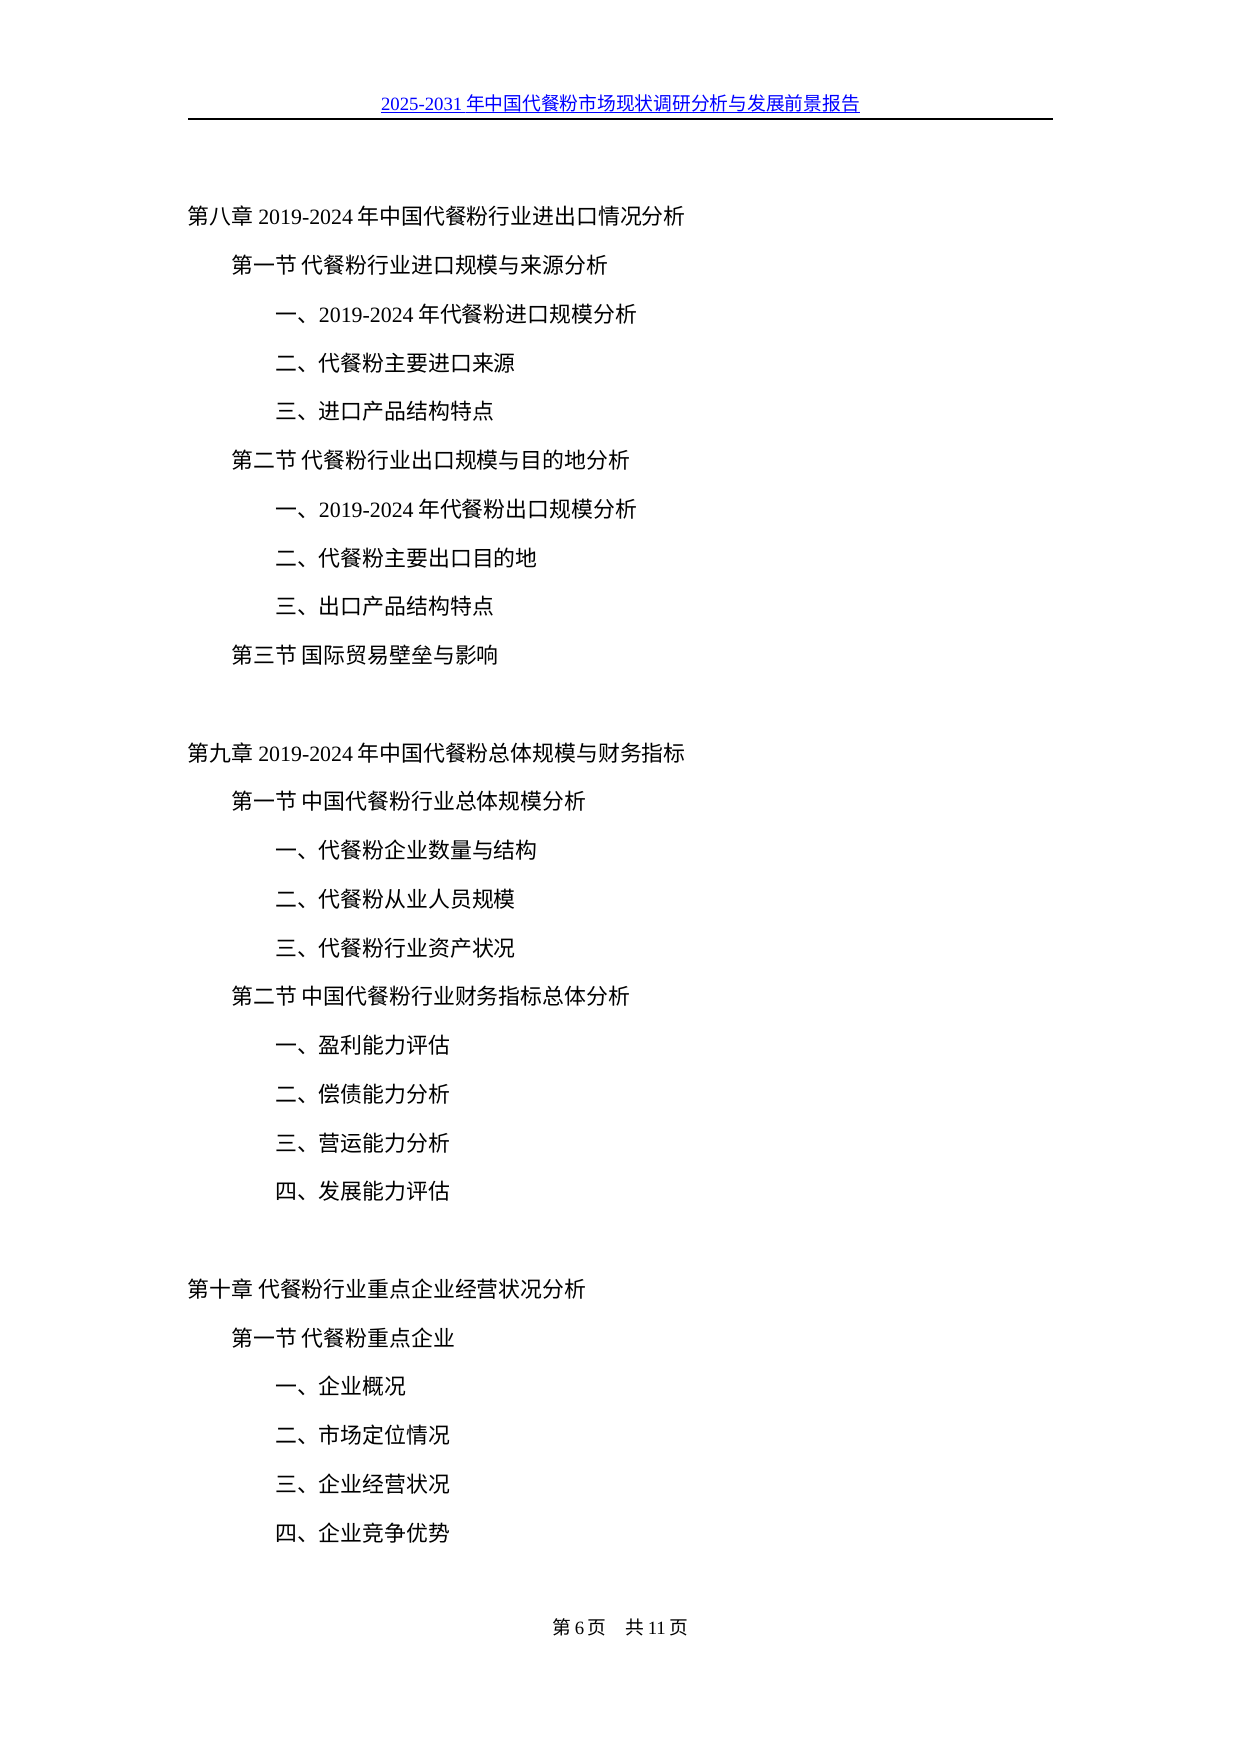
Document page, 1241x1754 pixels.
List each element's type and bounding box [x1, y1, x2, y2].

text [187, 150, 1053, 1548]
